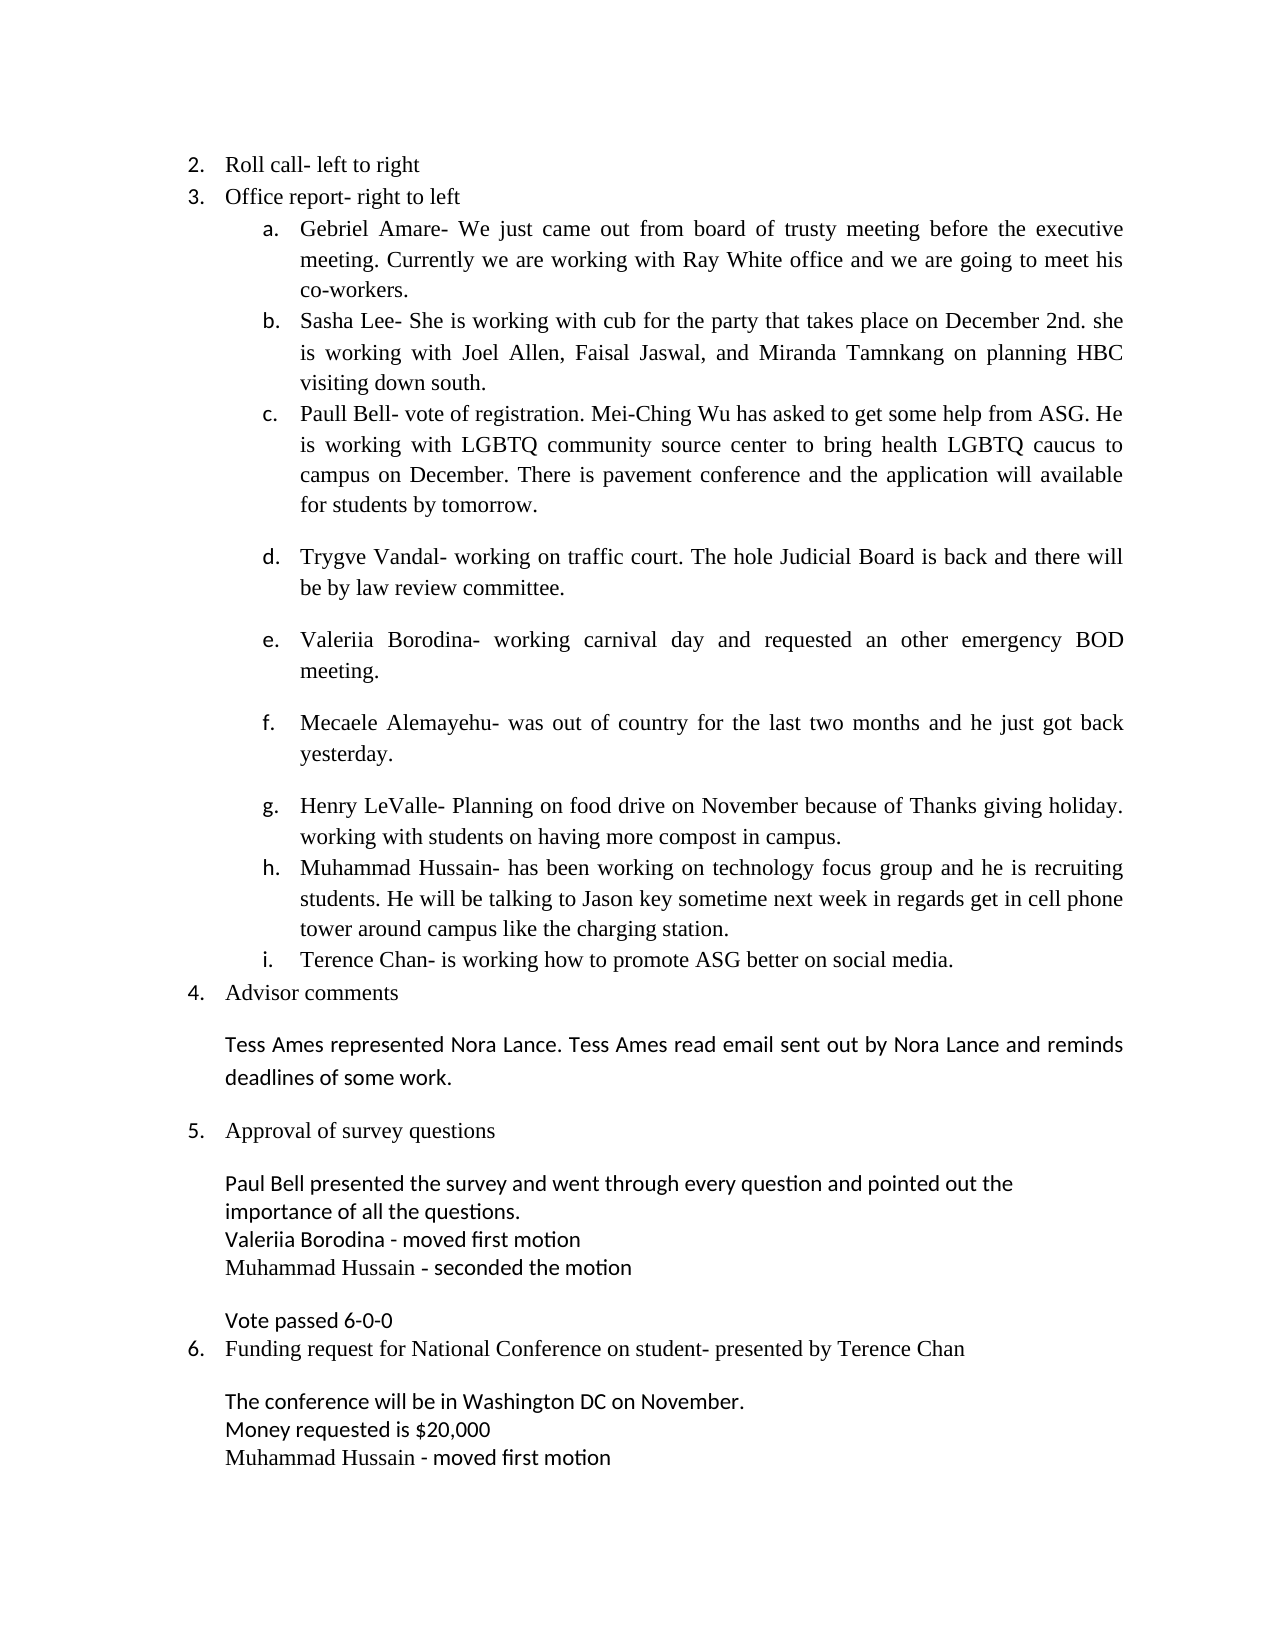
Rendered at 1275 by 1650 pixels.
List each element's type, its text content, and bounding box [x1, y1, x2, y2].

list Funding request for National Conference on student- presented by Terence Chan [187, 1334, 1125, 1362]
text Tess Ames represented Nora Lance. Tess Ames read email sent out by Nora Lance and reminds deadlines of some work. [225, 1031, 1125, 1091]
list Sasha Lee- She is working with cub for the party that takes place on December 2nd. she is working with Joel Allen, Faisal Jaswal, and Miranda Tamnkang on planning HBC visiting down south. [262, 307, 1125, 395]
list Muhammad Hussain - seconded the motion [225, 1253, 1125, 1281]
text The conference will be in Washington DC on November. [150, 1387, 1125, 1415]
list Advisor comments [187, 978, 1125, 1006]
list Terence Chan- is working how to promote ASG better on social media. [262, 945, 1125, 973]
text Valeriia Borodina - moved first motion [150, 1225, 1125, 1253]
text Paul Bell presented the survey and went through every question and pointed out the importance of all the questions. [225, 1169, 1125, 1225]
list Valeriia Borodina- working carnival day and requested an other emergency BOD meeting. [262, 625, 1125, 683]
list Office report- right to left [187, 182, 1125, 210]
list Henry LeValle- Planning on food drive on November because of Thanks giving holiday. working with students on having more compost in campus. [262, 791, 1125, 849]
list Muhammad Hussain- has been working on technology focus group and he is recruiting students. He will be talking to Jason key sometime next week in regards get in cell phone tower around campus like the charging station. [262, 853, 1125, 942]
list Roll call- left to right [187, 150, 1125, 178]
text Money requested is $20,000 [150, 1415, 1125, 1443]
text Vote passed 6-0-0 [150, 1306, 1125, 1334]
list Trygve Vandal- working on traffic court. The hole Judicial Board is back and there will be by law review committee. [262, 542, 1125, 601]
list Approval of survey questions [187, 1116, 1125, 1144]
list Muhammad Hussain - moved first motion [225, 1443, 1125, 1471]
list Mecaele Alemayehu- was out of country for the last two months and he just got back yesterday. [262, 708, 1125, 766]
list Gebriel Amare- We just came out from board of trusty meeting before the executive meeting. Currently we are working with Ray White office and we are going to meet his co-workers. [262, 214, 1125, 303]
list Paull Bell- vote of registration. Mei-Ching Wu has asked to get some help from ASG. He is working with LGBTQ community source center to bring health LGBTQ caucus to campus on December. There is pavement conference and the application will available for students by tomorrow. [262, 399, 1125, 518]
